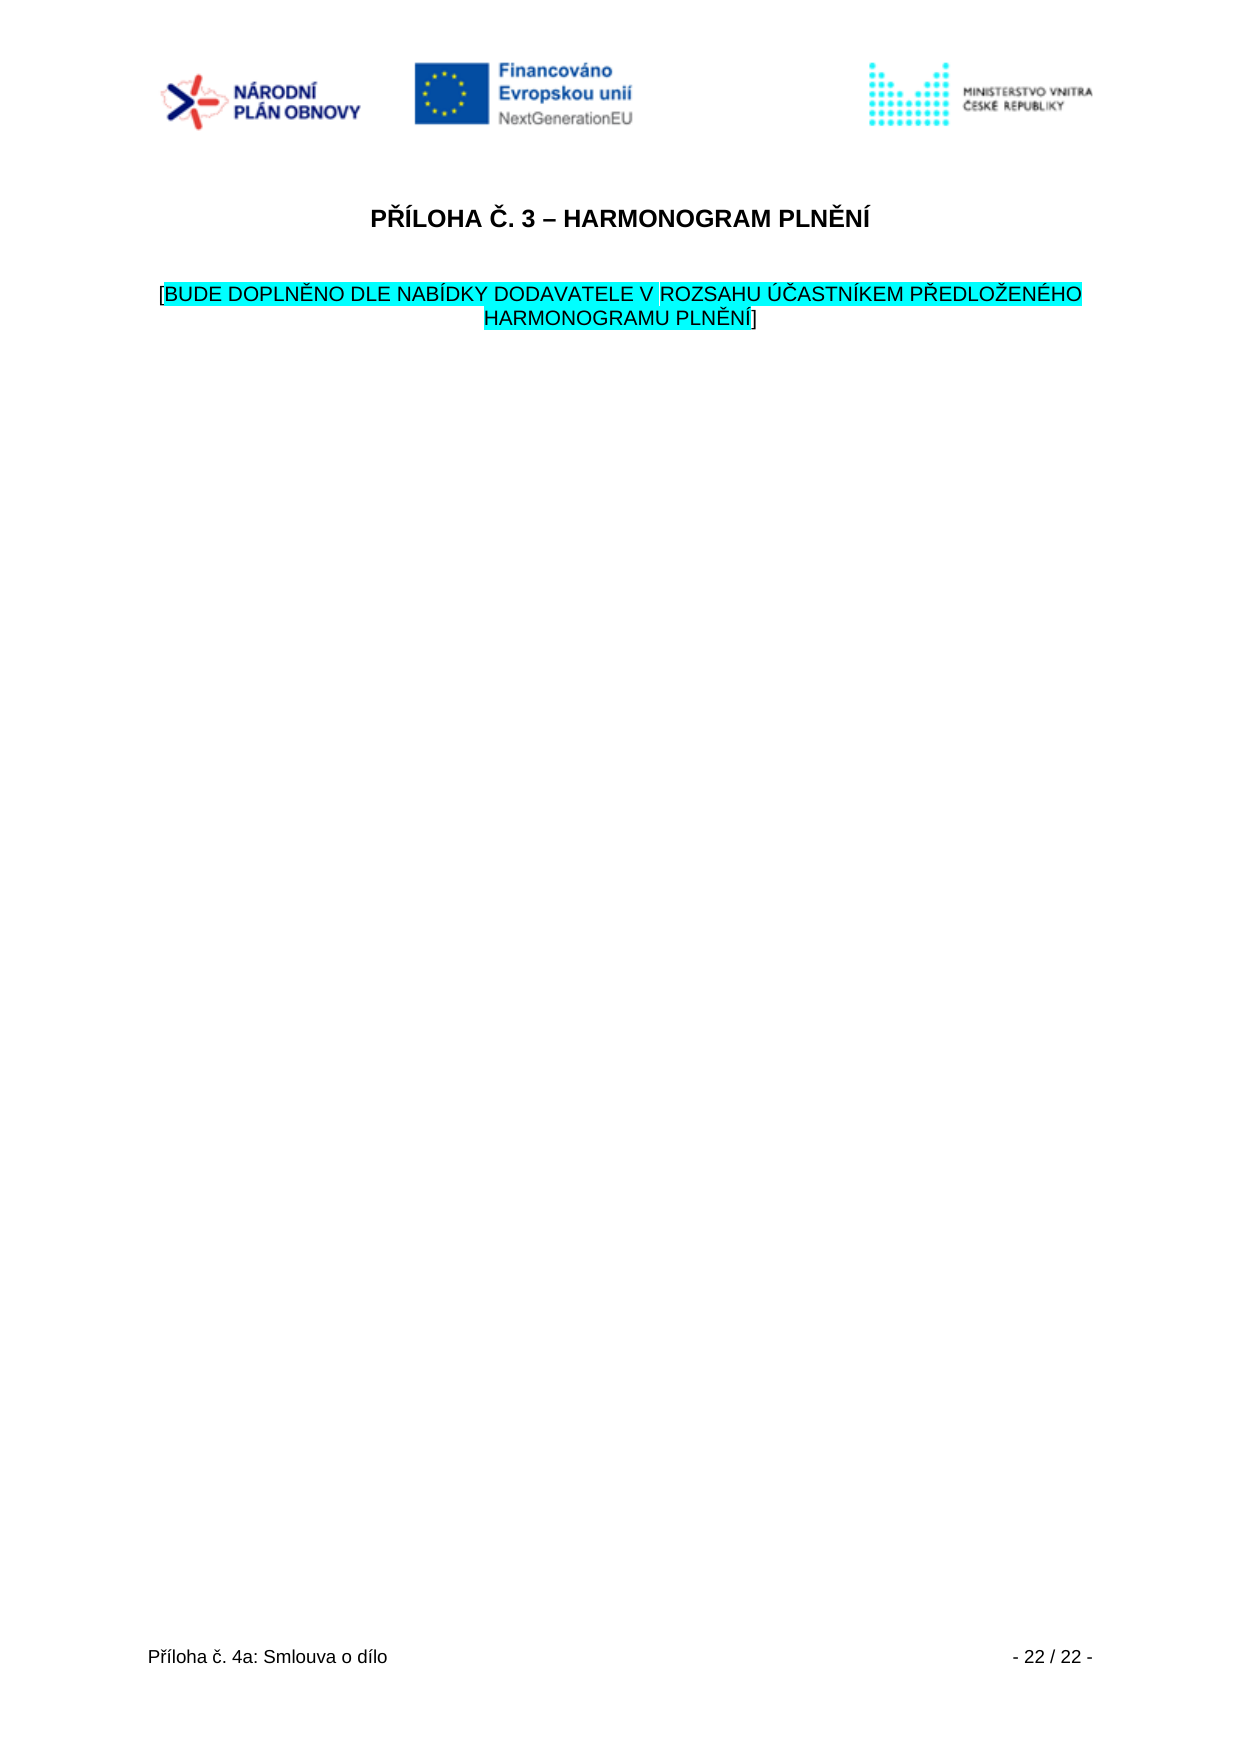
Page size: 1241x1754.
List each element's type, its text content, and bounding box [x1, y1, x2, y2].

text PŘÍLOHA Č. 3 – HARMONOGRAM PLNĚNÍ [148, 204, 1093, 233]
text [BUDE DOPLNĚNO DLE NABÍDKY DODAVATELE V ROZSAHU ÚČASTNÍKEM PŘEDLOŽENÉHO HARMONOGRAMU PLNĚNÍ] [148, 282, 484, 330]
text [BUDE DOPLNĚNO DLE NABÍDKY DODAVATELE V ROZSAHU ÚČASTNÍKEM PŘEDLOŽENÉHO HARMONOGRAMU PLNĚNÍ] [751, 282, 1093, 330]
picture [147, 42, 1093, 145]
